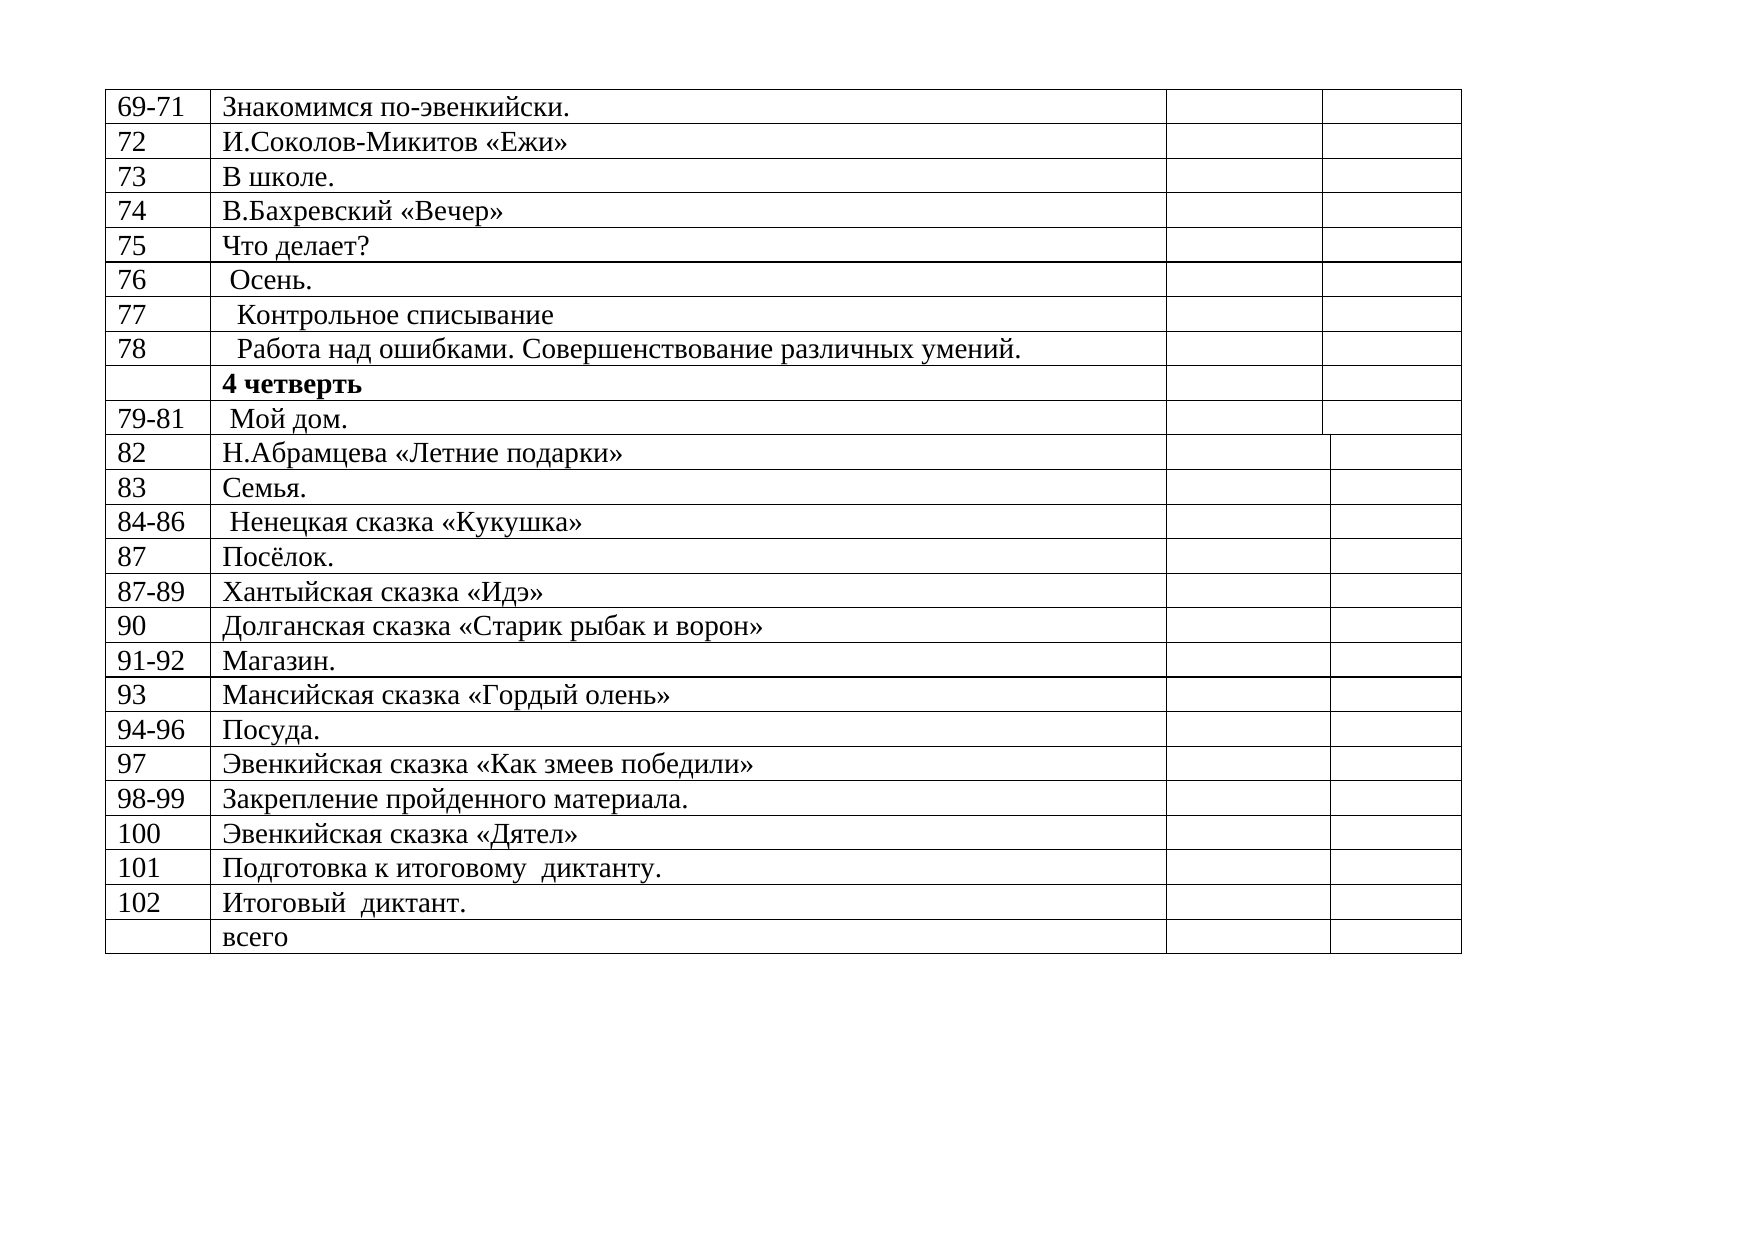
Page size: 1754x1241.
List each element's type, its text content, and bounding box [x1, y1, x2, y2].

table_cell [1167, 193, 1322, 227]
table_cell [1331, 885, 1461, 918]
table_cell [1167, 124, 1322, 158]
table_cell Мой дом. [211, 401, 1166, 434]
table_cell [1167, 816, 1330, 849]
table_cell 98-99 [106, 781, 210, 815]
table_cell [1323, 90, 1461, 123]
table_cell 73 [106, 159, 210, 192]
table_cell 69-71 [106, 90, 210, 123]
table_cell 78 [106, 332, 210, 365]
table_cell [1323, 124, 1461, 158]
table_cell 102 [106, 885, 210, 918]
table_cell 82 [106, 435, 210, 469]
table_cell Посуда. [211, 712, 1166, 746]
table_cell [1323, 228, 1461, 261]
table_cell [1331, 781, 1461, 815]
table_cell 87-89 [106, 574, 210, 607]
table_cell Осень. [211, 263, 1166, 296]
table_cell [1323, 193, 1461, 227]
table_cell Знакомимся по-эвенкийски. [211, 90, 1166, 123]
table_cell [1331, 747, 1461, 780]
table_cell [1167, 574, 1330, 607]
table_cell 90 [106, 608, 210, 642]
table_cell [1323, 366, 1461, 400]
table_cell [1167, 885, 1330, 918]
table_cell Ненецкая сказка «Кукушка» [211, 505, 1166, 538]
table_cell [1167, 159, 1322, 192]
table_cell [1167, 90, 1322, 123]
table_cell 97 [106, 747, 210, 780]
table_cell Хантыйская сказка «Идэ» [211, 574, 1166, 607]
table_cell 84-86 [106, 505, 210, 538]
table_cell В школе. [211, 159, 1166, 192]
table_cell [1167, 643, 1330, 676]
table_cell [1331, 608, 1461, 642]
table_cell [1167, 263, 1322, 296]
table_cell 74 [106, 193, 210, 227]
table_cell [1331, 505, 1461, 538]
table_cell 79-81 [106, 401, 210, 434]
table_cell 77 [106, 297, 210, 331]
table_cell Контрольное списывание [211, 297, 1166, 331]
table_cell [1323, 159, 1461, 192]
table_cell [1323, 297, 1461, 331]
table_cell [1167, 608, 1330, 642]
table_cell Магазин. [211, 643, 1166, 676]
table_cell [106, 920, 210, 953]
table_cell 72 [106, 124, 210, 158]
table_cell Эвенкийская сказка «Дятел» [211, 816, 1166, 849]
table_cell [1331, 712, 1461, 746]
table_cell Эвенкийская сказка «Как змеев победили» [211, 747, 1166, 780]
table_cell Долганская сказка «Старик рыбак и ворон» [211, 608, 1166, 642]
table_cell [1167, 920, 1330, 953]
table_cell 91-92 [106, 643, 210, 676]
table_cell [1331, 643, 1461, 676]
table_cell [1167, 470, 1330, 503]
table_cell [1167, 678, 1330, 711]
table_cell [1331, 574, 1461, 607]
table_cell [1323, 401, 1461, 434]
table_cell 101 [106, 850, 210, 884]
table_cell В.Бахревский «Вечер» [211, 193, 1166, 227]
table_cell [1167, 747, 1330, 780]
table_cell [1331, 816, 1461, 849]
table_cell [1167, 539, 1330, 573]
table_cell [1331, 435, 1461, 469]
table_cell 94-96 [106, 712, 210, 746]
table_cell [1323, 332, 1461, 365]
table_cell всего [211, 920, 1166, 953]
table_cell Подготовка к итоговому диктанту. [211, 850, 1166, 884]
table_cell [1167, 297, 1322, 331]
table_cell [106, 366, 210, 400]
table_cell [1167, 332, 1322, 365]
table_cell 76 [106, 263, 210, 296]
table_cell 83 [106, 470, 210, 503]
table_cell [1167, 366, 1322, 400]
table_cell Работа над ошибками. Совершенствование различных умений. [211, 332, 1166, 365]
table_cell [1331, 539, 1461, 573]
table_cell 93 [106, 678, 210, 711]
table_cell [1323, 263, 1461, 296]
table_cell Семья. [211, 470, 1166, 503]
table_cell [1167, 401, 1322, 434]
table_cell [1167, 712, 1330, 746]
table_cell 87 [106, 539, 210, 573]
table_cell Что делает? [211, 228, 1166, 261]
table_cell [1167, 228, 1322, 261]
table_cell [1167, 781, 1330, 815]
table_cell [1331, 470, 1461, 503]
table_cell Итоговый диктант. [211, 885, 1166, 918]
table_cell 100 [106, 816, 210, 849]
table_cell Мансийская сказка «Гордый олень» [211, 678, 1166, 711]
table_cell [1331, 920, 1461, 953]
table_cell Посёлок. [211, 539, 1166, 573]
table_cell [1331, 678, 1461, 711]
table_cell И.Соколов-Микитов «Ежи» [211, 124, 1166, 158]
table_cell 75 [106, 228, 210, 261]
table_cell Н.Абрамцева «Летние подарки» [211, 435, 1166, 469]
table_cell [1331, 850, 1461, 884]
table_cell Закрепление пройденного материала. [211, 781, 1166, 815]
table_cell 4 четверть [211, 366, 1166, 400]
table_cell [1167, 505, 1330, 538]
table_cell [1167, 435, 1330, 469]
table_cell [1167, 850, 1330, 884]
